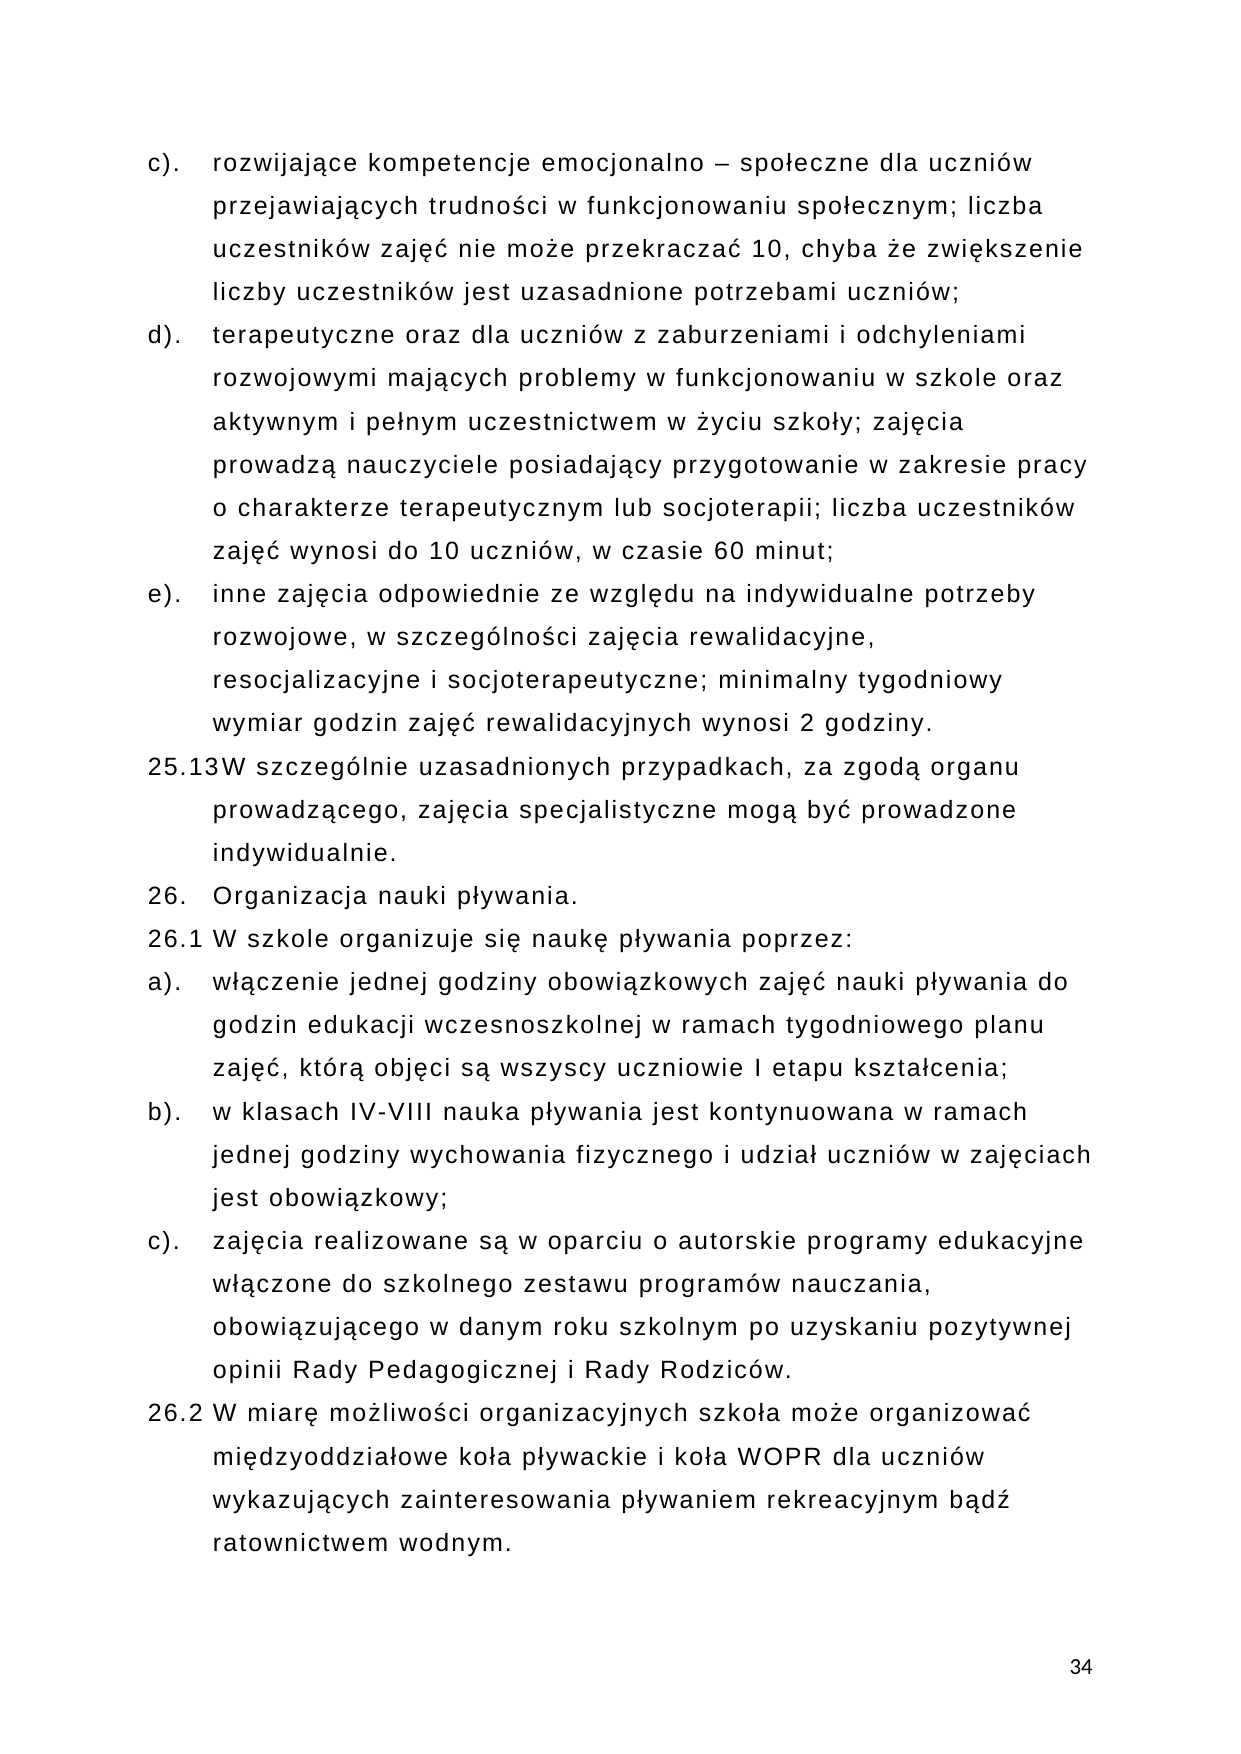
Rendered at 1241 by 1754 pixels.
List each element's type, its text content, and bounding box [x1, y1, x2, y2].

list inne zajęcia odpowiednie ze względu na indywidualne potrzeby rozwojowe, w szczególności zajęcia rewalidacyjne, resocjalizacyjne i socjoterapeutyczne; minimalny tygodniowy wymiar godzin zajęć rewalidacyjnych wynosi 2 godziny. [148, 579, 1092, 737]
list rozwijające kompetencje emocjonalno – społeczne dla uczniów przejawiających trudności w funkcjonowaniu społecznym; liczba uczestników zajęć nie może przekraczać 10, chyba że zwiększenie liczby uczestników jest uzasadnione potrzebami uczniów; [148, 148, 1092, 306]
list zajęcia realizowane są w oparciu o autorskie programy edukacyjne włączone do szkolnego zestawu programów nauczania, obowiązującego w danym roku szkolnym po uzyskaniu pozytywnej opinii Rady Pedagogicznej i Rady Rodziców. [148, 1226, 1092, 1384]
list W szczególnie uzasadnionych przypadkach, za zgodą organu prowadzącego, zajęcia specjalistyczne mogą być prowadzone indywidualnie. [148, 751, 1092, 866]
list terapeutyczne oraz dla uczniów z zaburzeniami i odchyleniami rozwojowymi mających problemy w funkcjonowaniu w szkole oraz aktywnym i pełnym uczestnictwem w życiu szkoły; zajęcia prowadzą nauczyciele posiadający przygotowanie w zakresie pracy o charakterze terapeutycznym lub socjoterapii; liczba uczestników zajęć wynosi do 10 uczniów, w czasie 60 minut; [148, 320, 1092, 564]
list w klasach IV-VIII nauka pływania jest kontynuowana w ramach jednej godziny wychowania fizycznego i udział uczniów w zajęciach jest obowiązkowy; [148, 1096, 1092, 1211]
list W miarę możliwości organizacyjnych szkoła może organizować międzyoddziałowe koła pływackie i koła WOPR dla uczniów wykazujących zainteresowania pływaniem rekreacyjnym bądź ratownictwem wodnym. [148, 1398, 1092, 1556]
list Organizacja nauki pływania. [148, 881, 1092, 909]
list włączenie jednej godziny obowiązkowych zajęć nauki pływania do godzin edukacji wczesnoszkolnej w ramach tygodniowego planu zajęć, którą objęci są wszyscy uczniowie I etapu kształcenia; [148, 967, 1092, 1082]
list W szkole organizuje się naukę pływania poprzez: [148, 924, 1092, 953]
